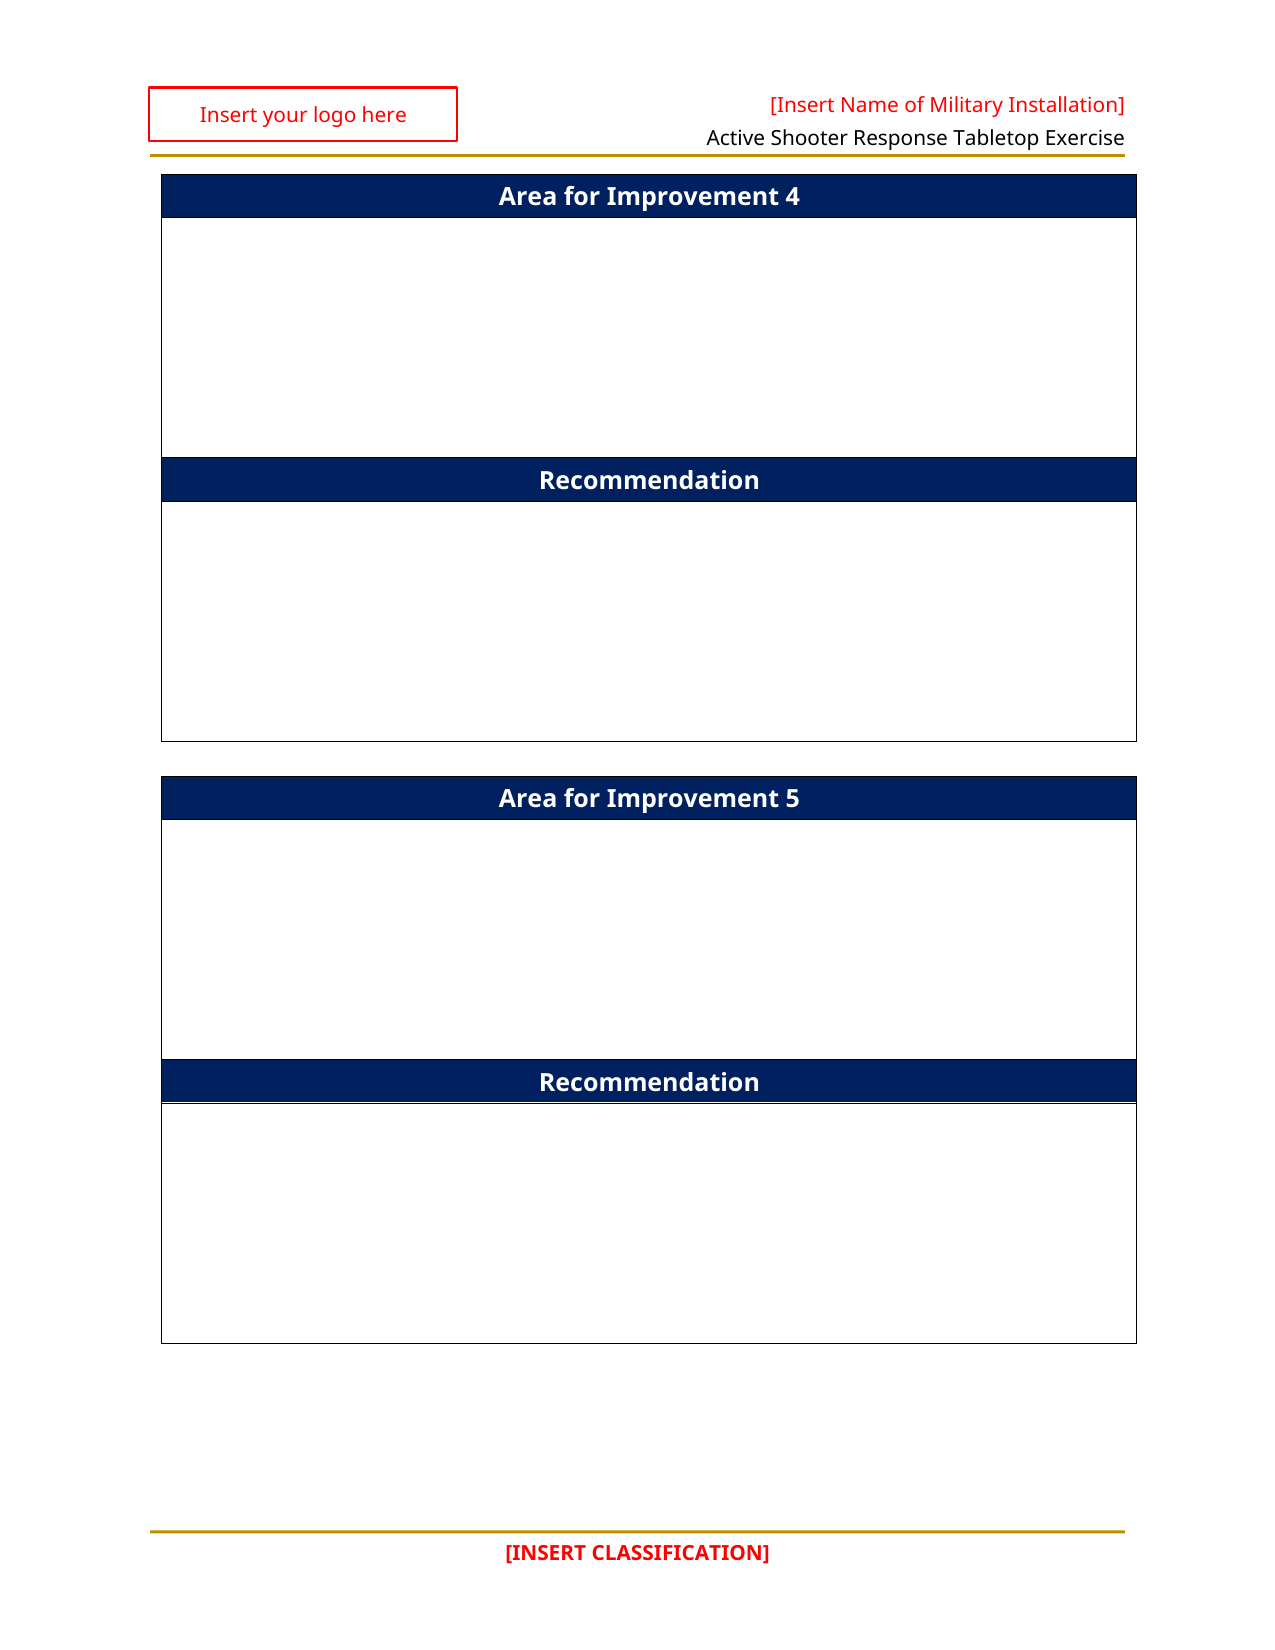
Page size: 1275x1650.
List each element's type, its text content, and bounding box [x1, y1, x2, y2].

table_header Area for Improvement 4 [162, 175, 1136, 217]
table_header Area for Improvement 5 [162, 777, 1136, 819]
table_cell [162, 218, 1136, 457]
table_cell [162, 502, 1136, 741]
table_cell Recommendation [162, 458, 1136, 501]
table_cell Recommendation [162, 1060, 1136, 1102]
table_cell [162, 820, 1136, 1059]
table_cell [162, 1104, 1136, 1342]
